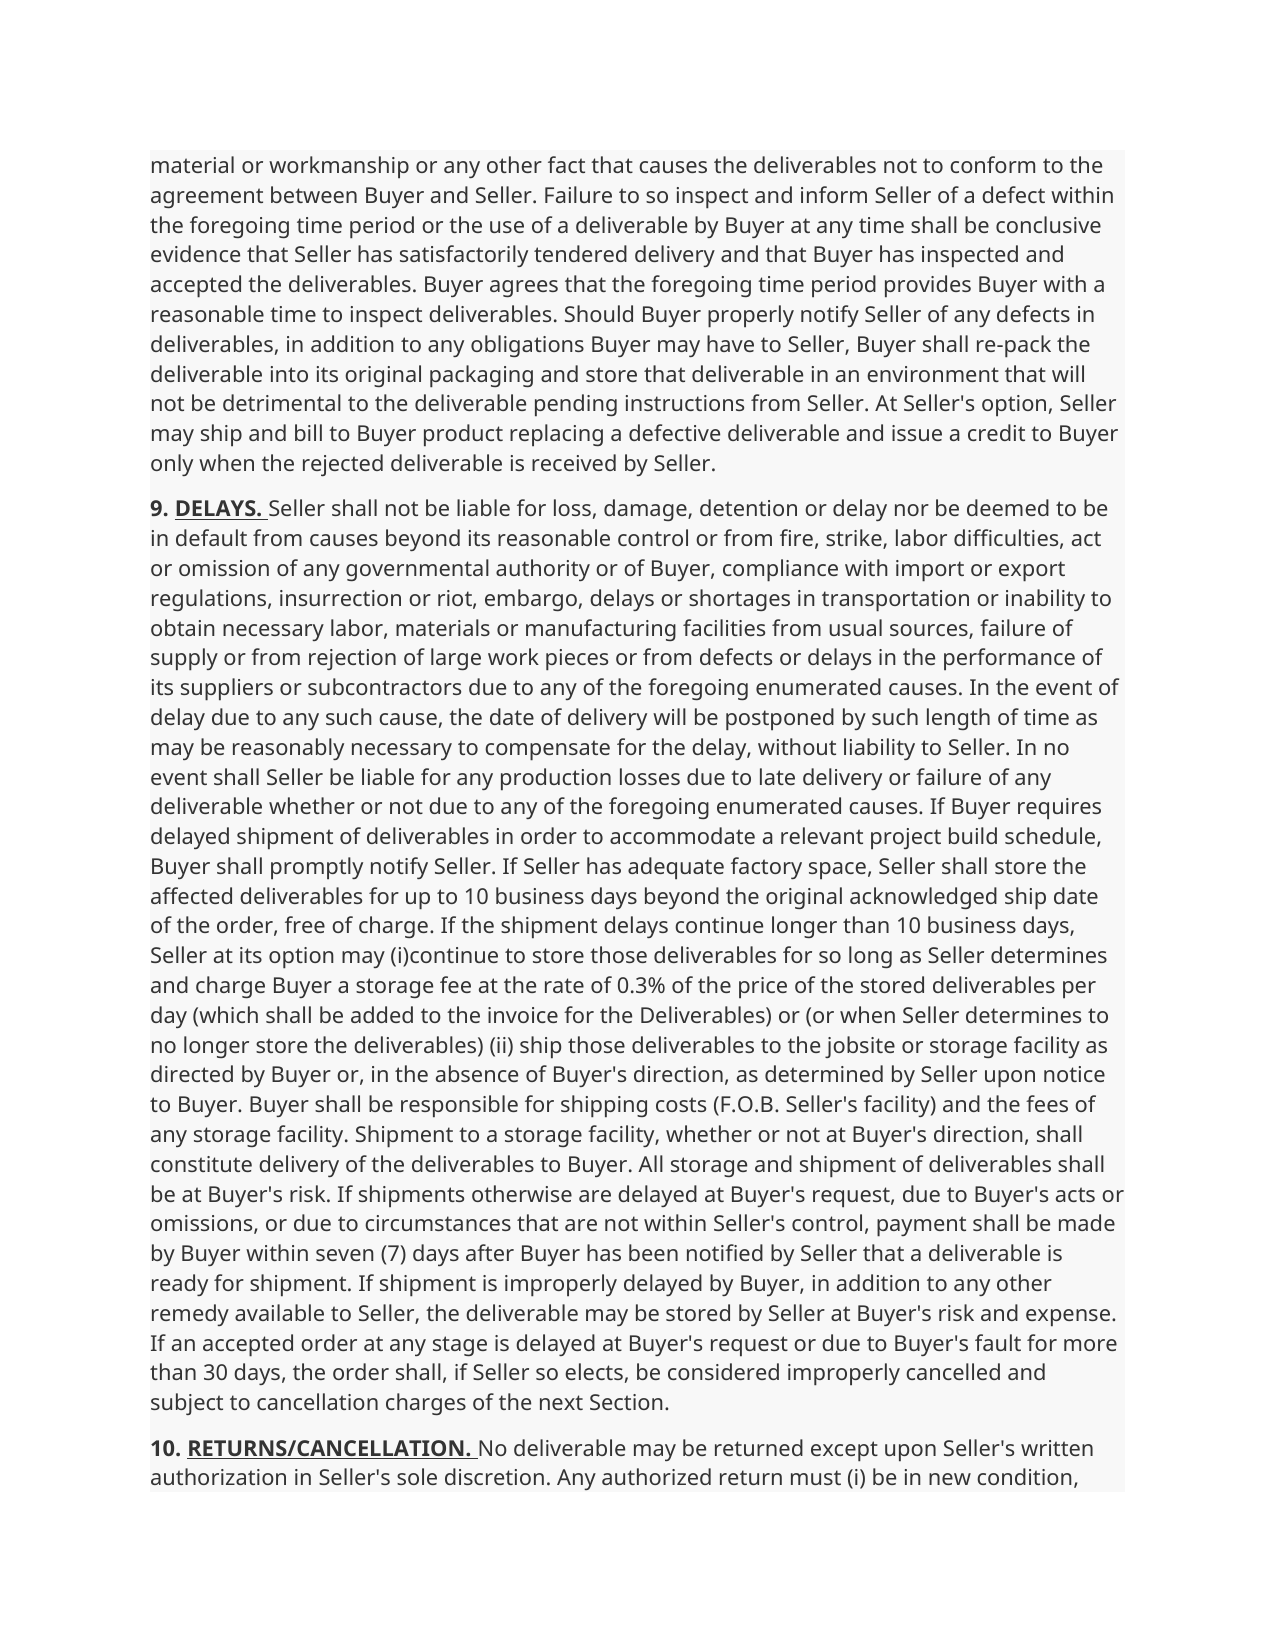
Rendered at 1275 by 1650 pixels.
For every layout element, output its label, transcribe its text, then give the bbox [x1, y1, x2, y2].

text 9. DELAYS. Seller shall not be liable for loss, damage, detention or delay nor be deemed to be in default from causes beyond its reasonable control or from fire, strike, labor difficulties, act or omission of any governmental authority or of Buyer, compliance with import or export regulations, insurrection or riot, embargo, delays or shortages in transportation or inability to obtain necessary labor, materials or manufacturing facilities from usual sources, failure of supply or from rejection of large work pieces or from defects or delays in the performance of its suppliers or subcontractors due to any of the foregoing enumerated causes. In the event of delay due to any such cause, the date of delivery will be postponed by such length of time as may be reasonably necessary to compensate for the delay, without liability to Seller. In no event shall Seller be liable for any production losses due to late delivery or failure of any deliverable whether or not due to any of the foregoing enumerated causes. If Buyer requires delayed shipment of deliverables in order to accommodate a relevant project build schedule, Buyer shall promptly notify Seller. If Seller has adequate factory space, Seller shall store the affected deliverables for up to 10 business days beyond the original acknowledged ship date of the order, free of charge. If the shipment delays continue longer than 10 business days, Seller at its option may (i)continue to store those deliverables for so long as Seller determines and charge Buyer a storage fee at the rate of 0.3% of the price of the stored deliverables per day (which shall be added to the invoice for the Deliverables) or (or when Seller determines to no longer store the deliverables) (ii) ship those deliverables to the jobsite or storage facility as directed by Buyer or, in the absence of Buyer's direction, as determined by Seller upon notice to Buyer. Buyer shall be responsible for shipping costs (F.O.B. Seller's facility) and the fees of any storage facility. Shipment to a storage facility, whether or not at Buyer's direction, shall constitute delivery of the deliverables to Buyer. All storage and shipment of deliverables shall be at Buyer's risk. If shipments otherwise are delayed at Buyer's request, due to Buyer's acts or omissions, or due to circumstances that are not within Seller's control, payment shall be made by Buyer within seven (7) days after Buyer has been notified by Seller that a deliverable is ready for shipment. If shipment is improperly delayed by Buyer, in addition to any other remedy available to Seller, the deliverable may be stored by Seller at Buyer's risk and expense. If an accepted order at any stage is delayed at Buyer's request or due to Buyer's fault for more than 30 days, the order shall, if Seller so elects, be considered improperly cancelled and subject to cancellation charges of the next Section. [150, 493, 1125, 1417]
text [150, 1432, 1125, 1492]
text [150, 150, 1125, 478]
